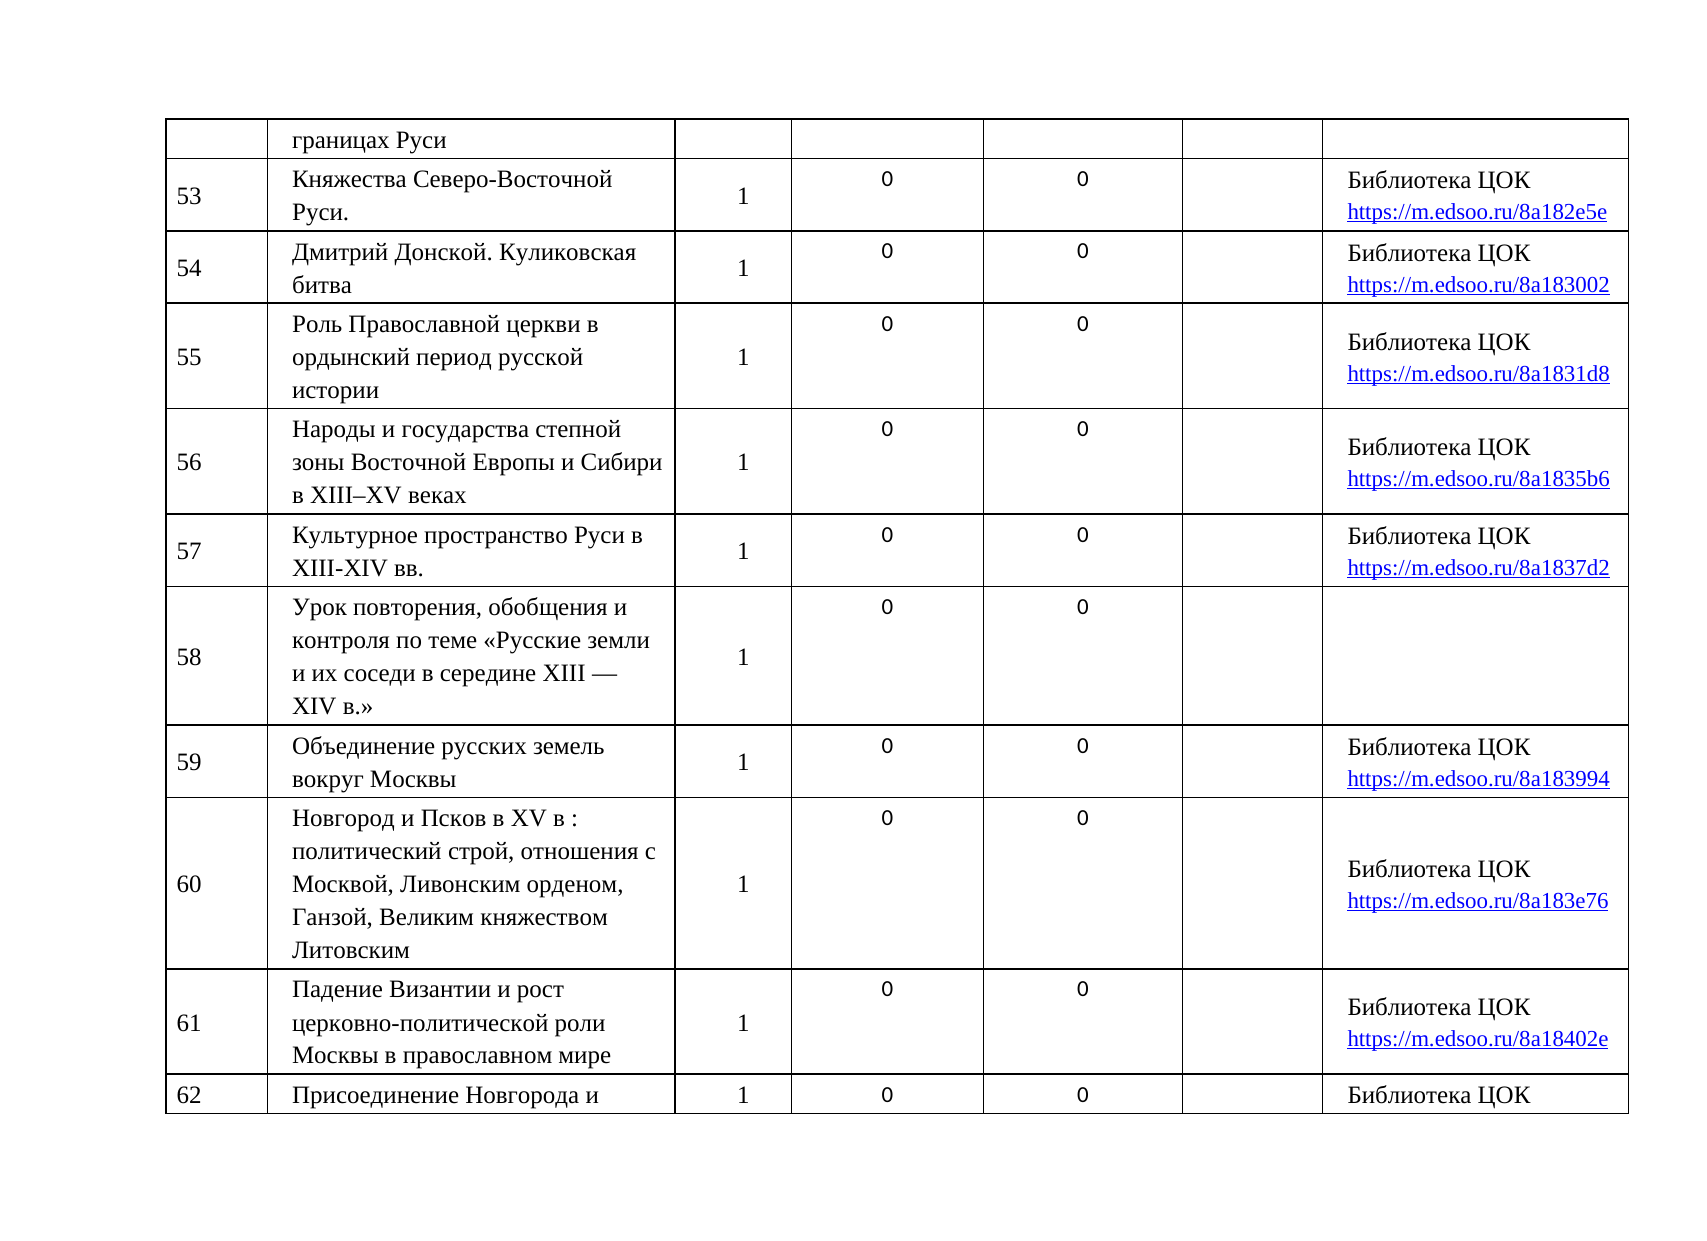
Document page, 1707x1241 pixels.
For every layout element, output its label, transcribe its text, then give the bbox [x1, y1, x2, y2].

table_cell Падение Византии и рост церковно-политической роли Москвы в православном мире [268, 970, 674, 1073]
table_cell Княжества Северо-Восточной Руси. [268, 159, 674, 230]
table_cell 0 [792, 515, 983, 586]
table_cell 0 [792, 304, 983, 408]
table_cell Библиотека ЦОК https://m.edsoo.ru/8a1835b6 [1323, 409, 1628, 513]
table_cell [1183, 304, 1322, 408]
table_cell 1 [676, 409, 791, 513]
table_cell 0 [984, 304, 1182, 408]
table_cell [1323, 1075, 1628, 1113]
table_cell 56 [167, 409, 267, 513]
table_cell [268, 120, 674, 157]
table_cell 0 [792, 970, 983, 1073]
table_cell 0 [792, 587, 983, 724]
table_cell [1183, 159, 1322, 230]
table_cell Роль Православной церкви в ордынский период русской истории [268, 304, 674, 408]
table_cell 1 [676, 1075, 791, 1113]
table_cell [1183, 798, 1322, 968]
table_cell 0 [984, 970, 1182, 1073]
table_cell 0 [984, 587, 1182, 724]
table_cell Библиотека ЦОК https://m.edsoo.ru/8a1837d2 [1323, 515, 1628, 586]
table_cell Библиотека ЦОК https://m.edsoo.ru/8a182e5e [1323, 159, 1628, 230]
table_cell 1 [676, 798, 791, 968]
table_cell [1183, 232, 1322, 302]
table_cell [268, 1075, 674, 1113]
table_cell [1183, 120, 1322, 157]
table_cell 0 [792, 120, 983, 157]
table_cell Новгород и Псков в XV в : политический строй, отношения с Москвой, Ливонским орденом, Ганзой, Великим княжеством Литовским [268, 798, 674, 968]
table_cell 0 [984, 120, 1182, 157]
table_cell 61 [167, 970, 267, 1073]
table_cell Народы и государства степной зоны Восточной Европы и Сибири в XIII–XV веках [268, 409, 674, 513]
table_cell 53 [167, 159, 267, 230]
table_cell Культурное пространство Руси в XIII-XIV вв. [268, 515, 674, 586]
table_cell 1 [676, 304, 791, 408]
table_cell 0 [984, 232, 1182, 302]
table_cell [1183, 1075, 1322, 1113]
table_cell 0 [792, 726, 983, 796]
table_cell 0 [984, 409, 1182, 513]
table_cell 52 [167, 120, 267, 157]
table_cell Дмитрий Донской. Куликовская битва [268, 232, 674, 302]
table_cell [1183, 726, 1322, 796]
table_cell 1 [676, 587, 791, 724]
table_cell 1 [676, 159, 791, 230]
table_cell 0 [984, 159, 1182, 230]
table_cell [1183, 970, 1322, 1073]
table_cell 0 [792, 1075, 983, 1113]
table_cell Объединение русских земель вокруг Москвы [268, 726, 674, 796]
table_cell Библиотека ЦОК https://m.edsoo.ru/8a183e76 [1323, 798, 1628, 968]
table_cell 54 [167, 232, 267, 302]
table_cell 60 [167, 798, 267, 968]
table_cell 59 [167, 726, 267, 796]
table_cell 0 [984, 1075, 1182, 1113]
table_cell 1 [676, 515, 791, 586]
table_cell [1183, 515, 1322, 586]
table_cell Библиотека ЦОК https://m.edsoo.ru/8a183994 [1323, 726, 1628, 796]
table_cell 0 [792, 409, 983, 513]
table_cell [1183, 409, 1322, 513]
table_cell 0 [984, 726, 1182, 796]
table_cell Библиотека ЦОК https://m.edsoo.ru/8a183002 [1323, 232, 1628, 302]
table_cell Библиотека ЦОК https://m.edsoo.ru/8a18402e [1323, 970, 1628, 1073]
table_cell 0 [984, 798, 1182, 968]
table_cell 62 [167, 1075, 267, 1113]
table_cell 57 [167, 515, 267, 586]
table_cell 0 [792, 798, 983, 968]
table_cell 1 [676, 726, 791, 796]
table_cell 1 [676, 232, 791, 302]
table_cell Урок повторения, обобщения и контроля по теме «Русские земли и их соседи в середине XIII — XIV в.» [268, 587, 674, 724]
table_cell 55 [167, 304, 267, 408]
table_cell [1183, 587, 1322, 724]
table_cell 1 [676, 120, 791, 157]
table_cell 58 [167, 587, 267, 724]
table_cell 1 [676, 970, 791, 1073]
table_cell [1323, 587, 1628, 724]
table_cell 0 [984, 515, 1182, 586]
table_cell 0 [792, 159, 983, 230]
table_cell Библиотека ЦОК https://m.edsoo.ru/8a1831d8 [1323, 304, 1628, 408]
table_cell 0 [792, 232, 983, 302]
table_cell [1323, 120, 1628, 157]
